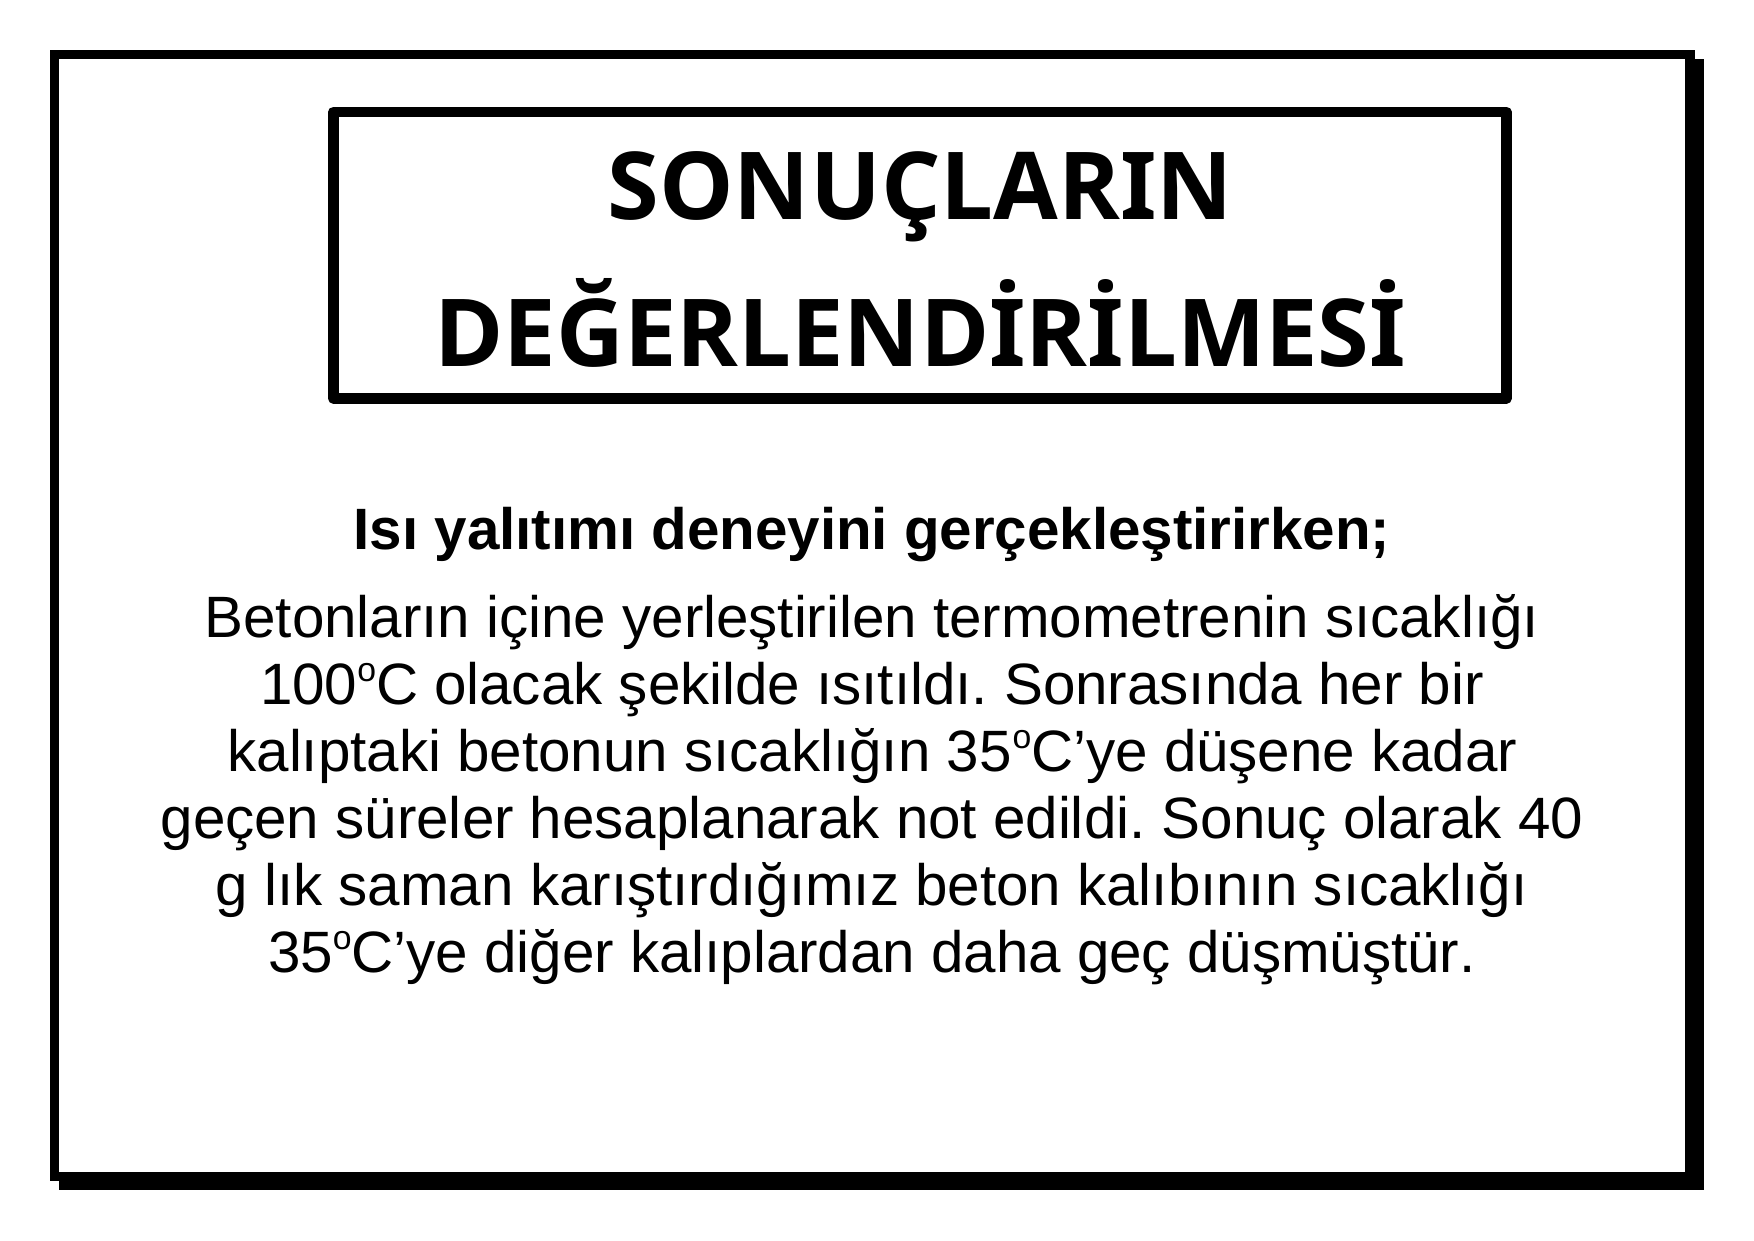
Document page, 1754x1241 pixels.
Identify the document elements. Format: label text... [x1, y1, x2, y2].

text Isı yalıtımı deneyini gerçekleştirirken; [147, 494, 1597, 561]
text Betonların içine yerleştirilen termometrenin sıcaklığı 100oC olacak şekilde ısıtıldı. Sonrasında her bir kalıptaki betonun sıcaklığın 35oC’ye düşene kadar geçen süreler hesaplanarak not edildi. Sonuç olarak 40 g lık saman karıştırdığımız beton kalıbının sıcaklığı 35oC’ye diğer kalıplardan daha geç düşmüştür. [147, 582, 1597, 985]
